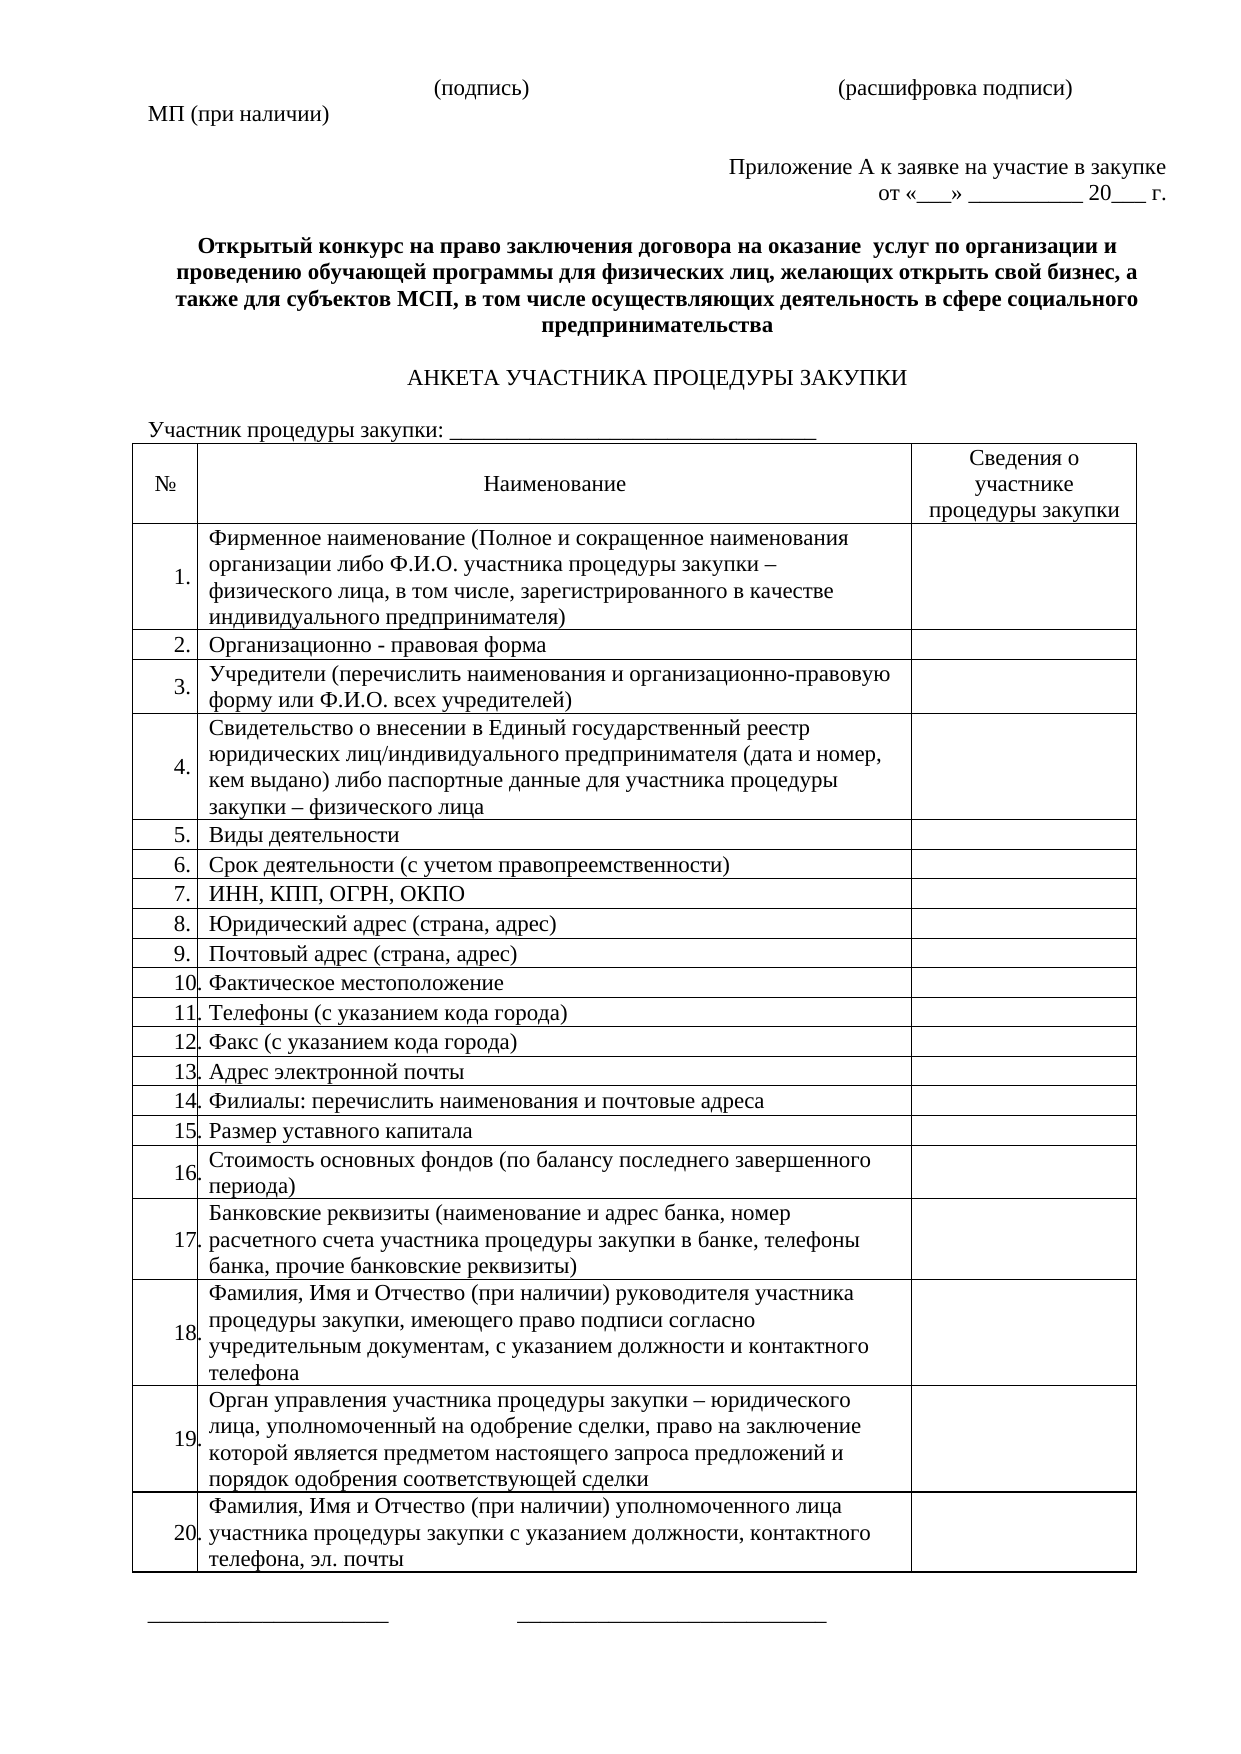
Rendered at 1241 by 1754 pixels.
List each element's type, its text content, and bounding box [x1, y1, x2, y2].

table_cell [912, 879, 1136, 908]
table_cell ИНН, КПП, ОГРН, ОКПО [198, 879, 911, 908]
table_cell [912, 630, 1136, 659]
table_header № [133, 444, 197, 523]
table_cell [133, 660, 197, 713]
table_cell [133, 1280, 197, 1385]
table_cell [133, 1027, 197, 1056]
text Приложение А к заявке на участие в закупке [148, 153, 1167, 179]
table_cell Почтовый адрес (страна, адрес) [198, 939, 911, 967]
table_cell Адрес электронной почты [198, 1057, 911, 1085]
table_cell [912, 1280, 1136, 1385]
table_cell Банковские реквизиты (наименование и адрес банка, номер расчетного счета участника процедуры закупки в банке, телефоны банка, прочие банковские реквизиты) [198, 1199, 911, 1278]
table_cell Срок деятельности (с учетом правопреемственности) [198, 850, 911, 878]
table_header Наименование [198, 444, 911, 523]
table_cell [912, 714, 1136, 819]
table_cell [912, 1116, 1136, 1144]
table_cell [133, 968, 197, 997]
table_cell [912, 939, 1136, 967]
table_cell [912, 998, 1136, 1026]
text Открытый конкурс на право заключения договора на оказание услуг по организации и проведению обучающей программы для физических лиц, желающих открыть свой бизнес, а также для субъектов МСП, в том числе осуществляющих деятельность в сфере социального предпринимательства [148, 232, 1167, 337]
table_cell [133, 1146, 197, 1198]
text _____________________ ___________________________ [148, 1599, 1167, 1625]
table_cell [912, 1493, 1136, 1571]
table_cell Фактическое местоположение [198, 968, 911, 997]
text Участник процедуры закупки: ________________________________ [148, 416, 1167, 443]
table_cell Виды деятельности [198, 820, 911, 849]
table_cell [133, 939, 197, 967]
table_cell Фамилия, Имя и Отчество (при наличии) уполномоченного лица участника процедуры закупки с указанием должности, контактного телефона, эл. почты [198, 1493, 911, 1571]
table_cell Юридический адрес (страна, адрес) [198, 909, 911, 937]
table_cell Фамилия, Имя и Отчество (при наличии) руководителя участника процедуры закупки, имеющего право подписи согласно учредительным документам, с указанием должности и контактного телефона [198, 1280, 911, 1385]
table_cell [133, 1493, 197, 1571]
table_cell Свидетельство о внесении в Единый государственный реестр юридических лиц/индивидуального предпринимателя (дата и номер, кем выдано) либо паспортные данные для участника процедуры закупки – физического лица [198, 714, 911, 819]
table_cell [912, 1027, 1136, 1056]
list АНКЕТА УЧАСТНИКА ПРОЦЕДУРЫ ЗАКУПКИ [148, 364, 1167, 390]
table_cell Орган управления участника процедуры закупки – юридического лица, уполномоченный на одобрение сделки, право на заключение которой является предметом настоящего запроса предложений и порядок одобрения соответствующей сделки [198, 1386, 911, 1491]
table_cell [133, 1199, 197, 1278]
table_cell [133, 630, 197, 659]
text (подпись) (расшифровка подписи) [148, 74, 1167, 100]
table_cell [133, 1386, 197, 1491]
table_cell Учредители (перечислить наименования и организационно-правовую форму или Ф.И.О. всех учредителей) [198, 660, 911, 713]
table_cell [133, 850, 197, 878]
table_cell [133, 1057, 197, 1085]
table_cell [133, 879, 197, 908]
table_cell [133, 909, 197, 937]
table_cell [133, 1116, 197, 1144]
table_cell [912, 850, 1136, 878]
table_header Сведения о участнике процедуры закупки [912, 444, 1136, 523]
table_cell [912, 1199, 1136, 1278]
table_cell [912, 909, 1136, 937]
table_cell [133, 1086, 197, 1115]
table_cell [912, 1086, 1136, 1115]
table_cell [133, 714, 197, 819]
table_cell [912, 1146, 1136, 1198]
text от «___» __________ 20___ г. [148, 179, 1167, 206]
table_cell Фирменное наименование (Полное и сокращенное наименования организации либо Ф.И.О. участника процедуры закупки – физического лица, в том числе, зарегистрированного в качестве индивидуального предпринимателя) [198, 524, 911, 629]
table_cell [912, 660, 1136, 713]
table_cell Размер уставного капитала [198, 1116, 911, 1144]
table_cell [912, 1057, 1136, 1085]
text МП (при наличии) [148, 100, 1167, 127]
table_cell Организационно - правовая форма [198, 630, 911, 659]
table_cell Телефоны (с указанием кода города) [198, 998, 911, 1026]
table_cell [912, 820, 1136, 849]
table_cell [912, 524, 1136, 629]
table_cell Филиалы: перечислить наименования и почтовые адреса [198, 1086, 911, 1115]
table_cell [133, 820, 197, 849]
table_cell Стоимость основных фондов (по балансу последнего завершенного периода) [198, 1146, 911, 1198]
table_cell [133, 524, 197, 629]
table_cell [912, 1386, 1136, 1491]
table_cell [133, 998, 197, 1026]
table_cell Факс (с указанием кода города) [198, 1027, 911, 1056]
table_cell [912, 968, 1136, 997]
